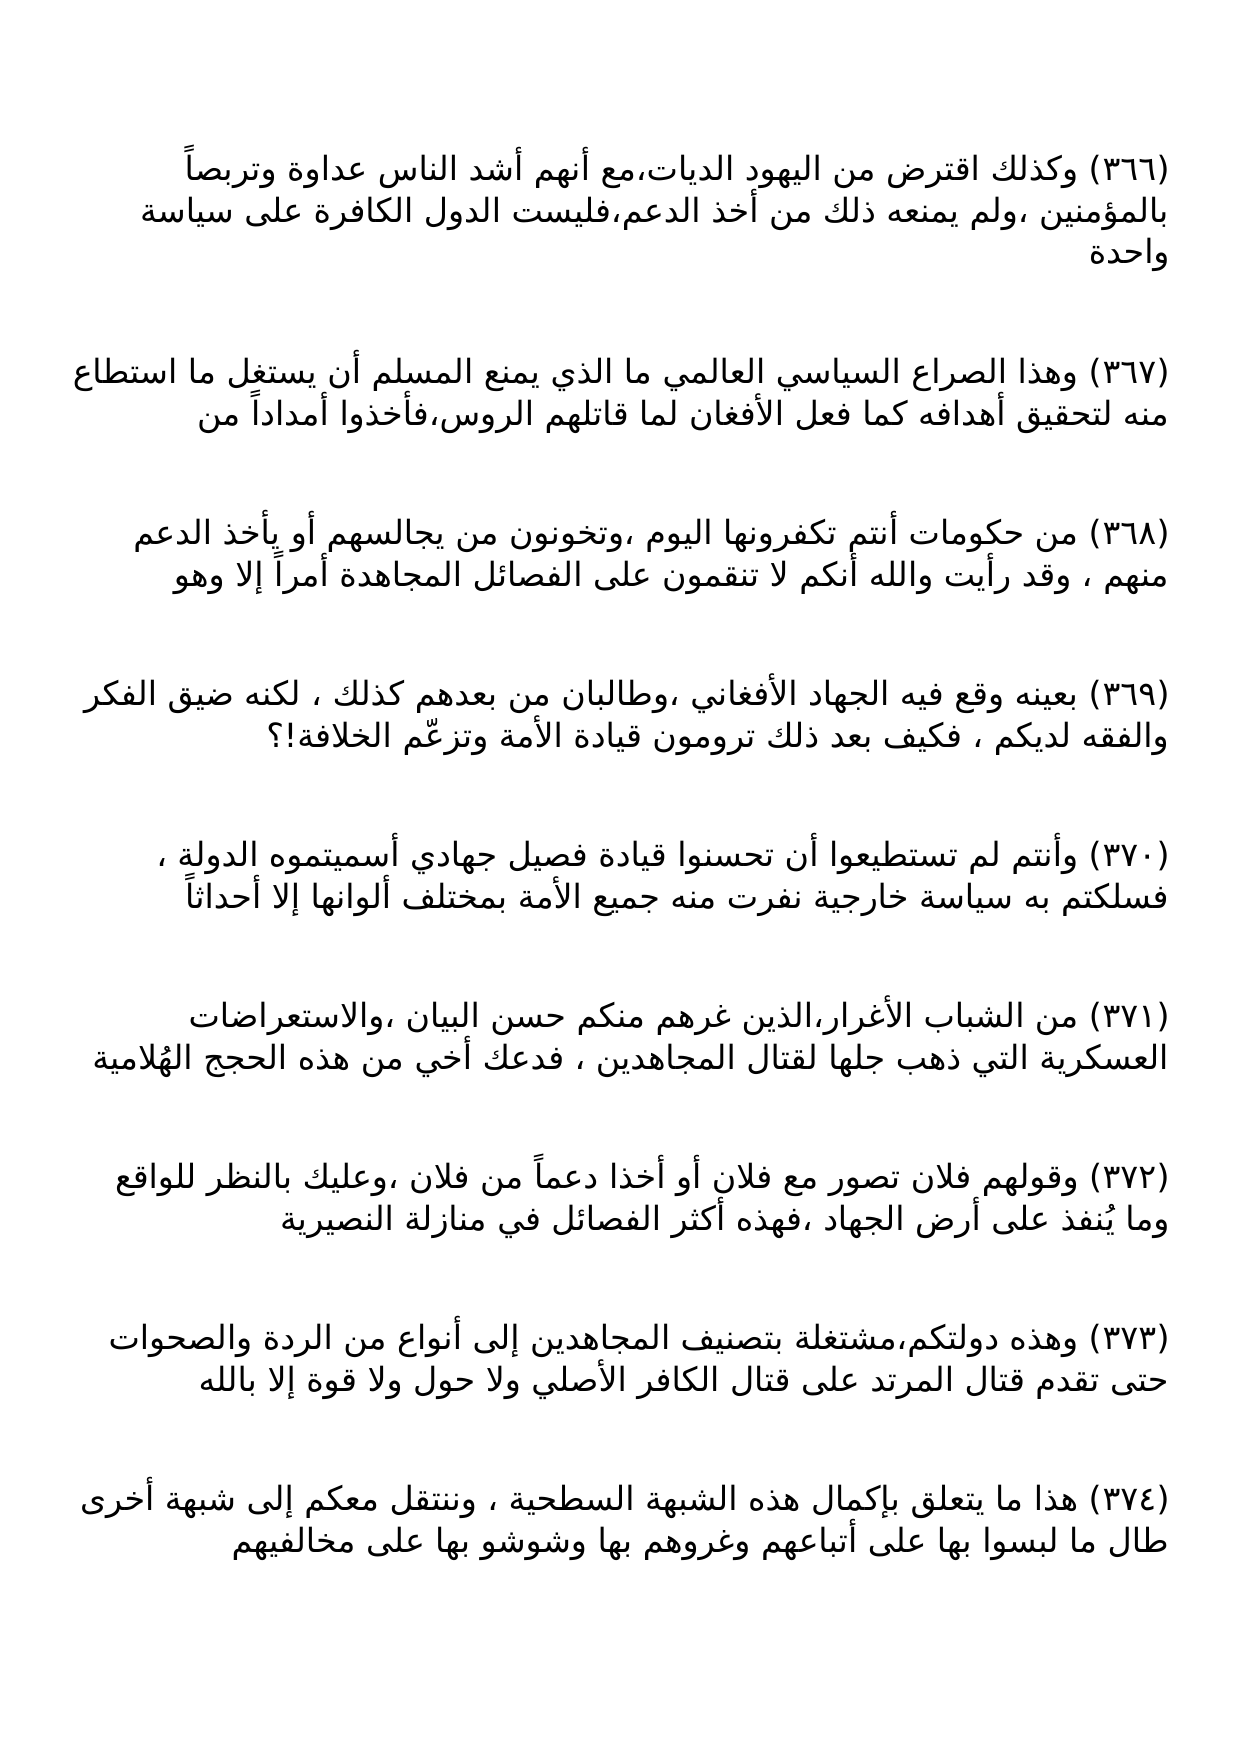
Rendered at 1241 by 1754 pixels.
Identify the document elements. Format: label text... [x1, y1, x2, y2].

text (٣٧٣) وهذه دولتكم،مشتغلة بتصنيف المجاهدين إلى أنواع من الردة والصحوات حتى تقدم قتال المرتد على قتال الكافر الأصلي ولا حول ولا قوة إلا بالله [71, 1318, 1169, 1399]
text (٣٦٨) من حكومات أنتم تكفرونها اليوم ،وتخونون من يجالسهم أو يأخذ الدعم منهم ، وقد رأيت والله أنكم لا تنقمون على الفصائل المجاهدة أمراً إلا وهو [71, 513, 1169, 594]
text (٣٧٠) وأنتم لم تستطيعوا أن تحسنوا قيادة فصيل جهادي أسميتموه الدولة ، فسلكتم به سياسة خارجية نفرت منه جميع الأمة بمختلف ألوانها إلا أحداثاً [71, 835, 1169, 916]
text (٣٦٦) وكذلك اقترض من اليهود الديات،مع أنهم أشد الناس عداوة وتربصاً بالمؤمنين ،ولم يمنعه ذلك من أخذ الدعم،فليست الدول الكافرة على سياسة واحدة [71, 149, 1169, 272]
text (٣٧٤) هذا ما يتعلق بإكمال هذه الشبهة السطحية ، وننتقل معكم إلى شبهة أخرى طال ما لبسوا بها على أتباعهم وغروهم بها وشوشو بها على مخالفيهم [71, 1479, 1169, 1560]
text (٣٦٩) بعينه وقع فيه الجهاد الأفغاني ،وطالبان من بعدهم كذلك ، لكنه ضيق الفكر والفقه لديكم ، فكيف بعد ذلك ترومون قيادة الأمة وتزعّم الخلافة!؟ [71, 674, 1169, 755]
text (٣٧٢) وقولهم فلان تصور مع فلان أو أخذا دعماً من فلان ،وعليك بالنظر للواقع وما يُنفذ على أرض الجهاد ،فهذه أكثر الفصائل في منازلة النصيرية [71, 1157, 1169, 1238]
text (٣٧١) من الشباب الأغرار،الذين غرهم منكم حسن البيان ،والاستعراضات العسكرية التي ذهب جلها لقتال المجاهدين ، فدعك أخي من هذه الحجج الهُلامية [71, 996, 1169, 1077]
text (٣٦٧) وهذا الصراع السياسي العالمي ما الذي يمنع المسلم أن يستغل ما استطاع منه لتحقيق أهدافه كما فعل الأفغان لما قاتلهم الروس،فأخذوا أمداداً من [71, 352, 1169, 433]
